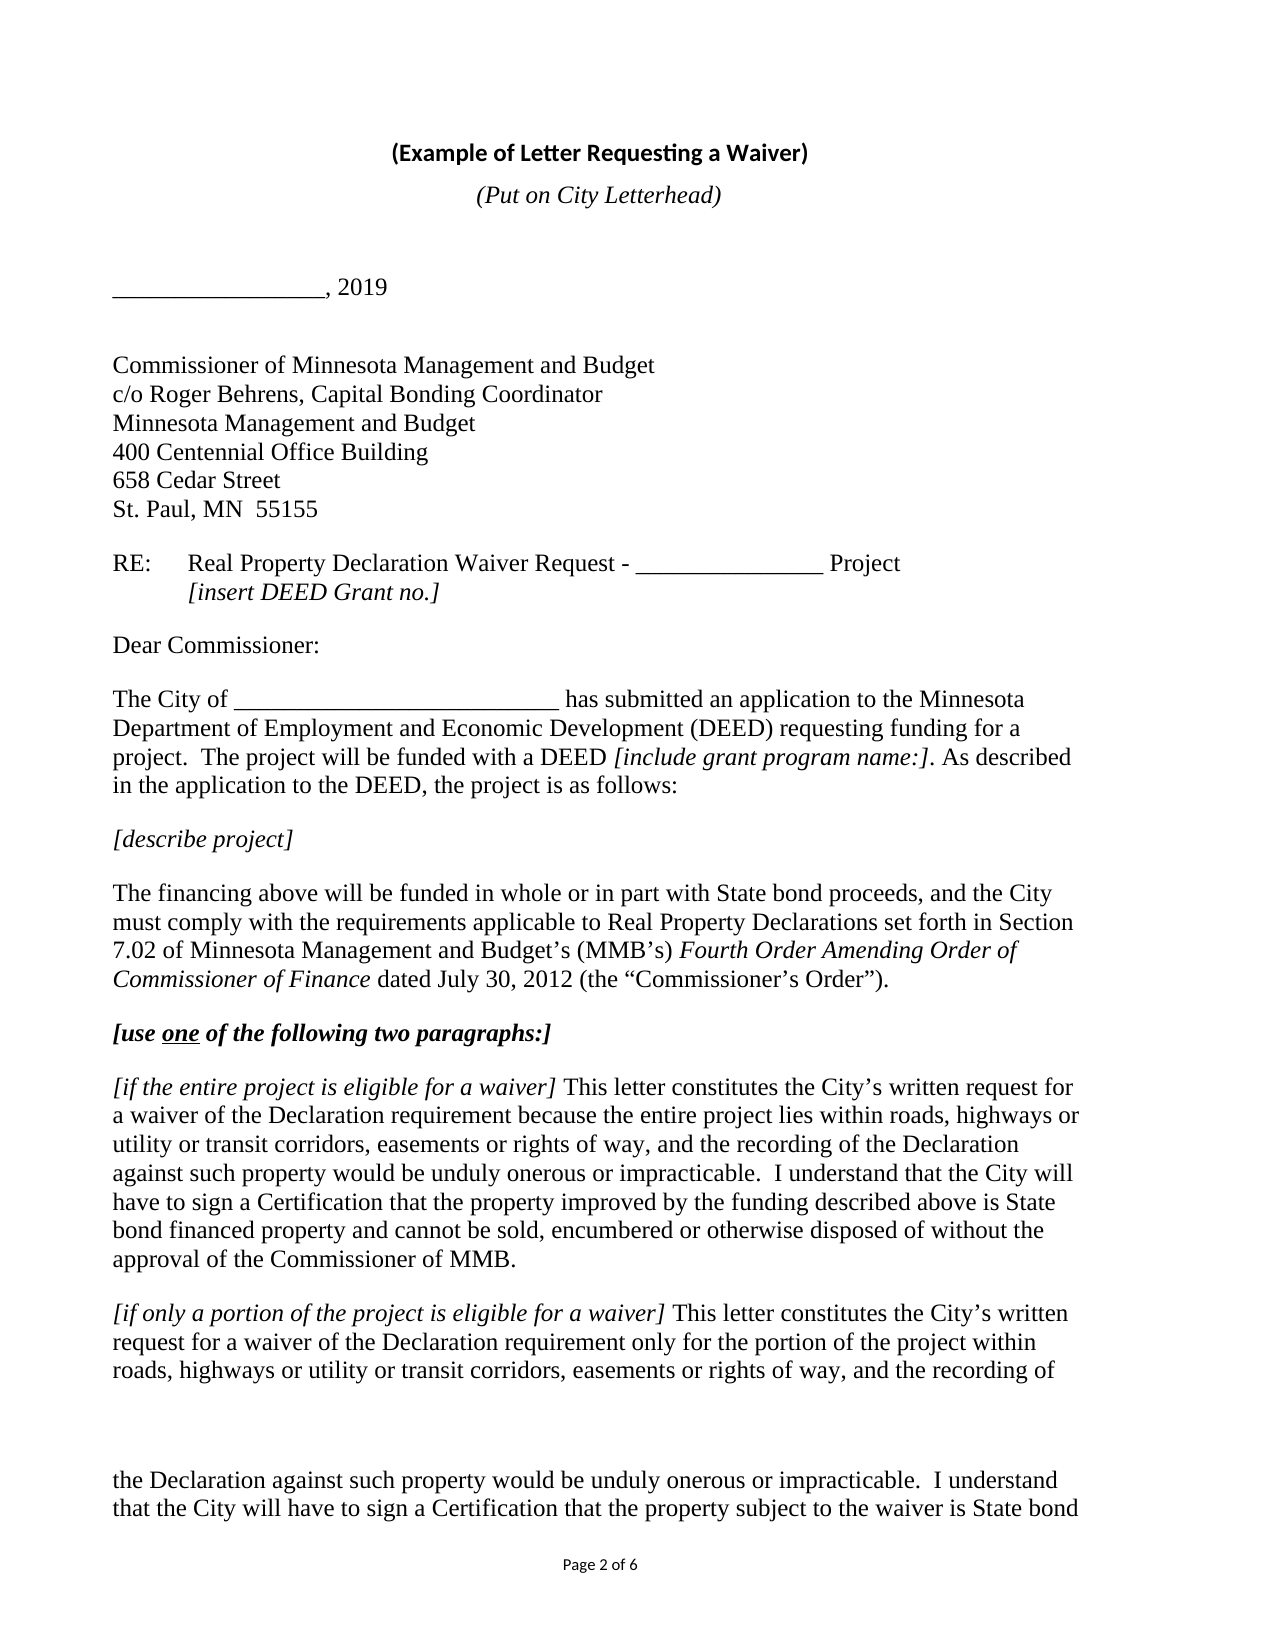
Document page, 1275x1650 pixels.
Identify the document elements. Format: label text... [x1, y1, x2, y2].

subtitle (Example of Letter Requesting a Waiver) [112, 137, 1087, 168]
text 400 Centennial Office Building [112, 437, 1087, 466]
text Minnesota Management and Budget [112, 408, 1087, 437]
text RE: Real Property Declaration Waiver Request - _______________ Project [112, 548, 1087, 577]
text Dear Commissioner: [112, 631, 1087, 659]
text 658 Cedar Street [112, 466, 1087, 494]
text The financing above will be funded in whole or in part with State bond proceeds, and the City must comply with the requirements applicable to Real Property Declarations set forth in Section 7.02 of Minnesota Management and Budget’s (MMB’s) Fourth Order Amending Order of Commissioner of Finance dated July 30, 2012 (the “Commissioner’s Order”). [112, 878, 1087, 993]
text _________________, 2019 [112, 272, 1087, 301]
text (Put on City Letterhead) [112, 181, 1087, 209]
text [insert DEED Grant no.] [187, 577, 1087, 606]
text St. Paul, MN 55155 [112, 494, 1087, 523]
text The City of __________________________ has submitted an application to the Minnesota Department of Employment and Economic Development (DEED) requesting funding for a project. The project will be funded with a DEED [include grant program name:]. As described in the application to the DEED, the project is as follows: [112, 684, 1087, 799]
text [if only a portion of the project is eligible for a waiver] This letter constitutes the City’s written request for a waiver of the Declaration requirement only for the portion of the project within roads, highways or utility or transit corridors, easements or rights of way, and the recording of [112, 1298, 1087, 1384]
text c/o Roger Behrens, Capital Bonding Coordinator [112, 379, 1087, 408]
text [use one of the following two paragraphs:] [112, 1018, 1087, 1047]
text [112, 1465, 1087, 1522]
text [describe project] [112, 824, 1087, 853]
text [if the entire project is eligible for a waiver] This letter constitutes the City’s written request for a waiver of the Declaration requirement because the entire project lies within roads, highways or utility or transit corridors, easements or rights of way, and the recording of the Declaration against such property would be unduly onerous or impracticable. I understand that the City will have to sign a Certification that the property improved by the funding described above is State bond financed property and cannot be sold, encumbered or otherwise disposed of without the approval of the Commissioner of MMB. [112, 1072, 1087, 1273]
text Commissioner of Minnesota Management and Budget [112, 351, 1087, 379]
